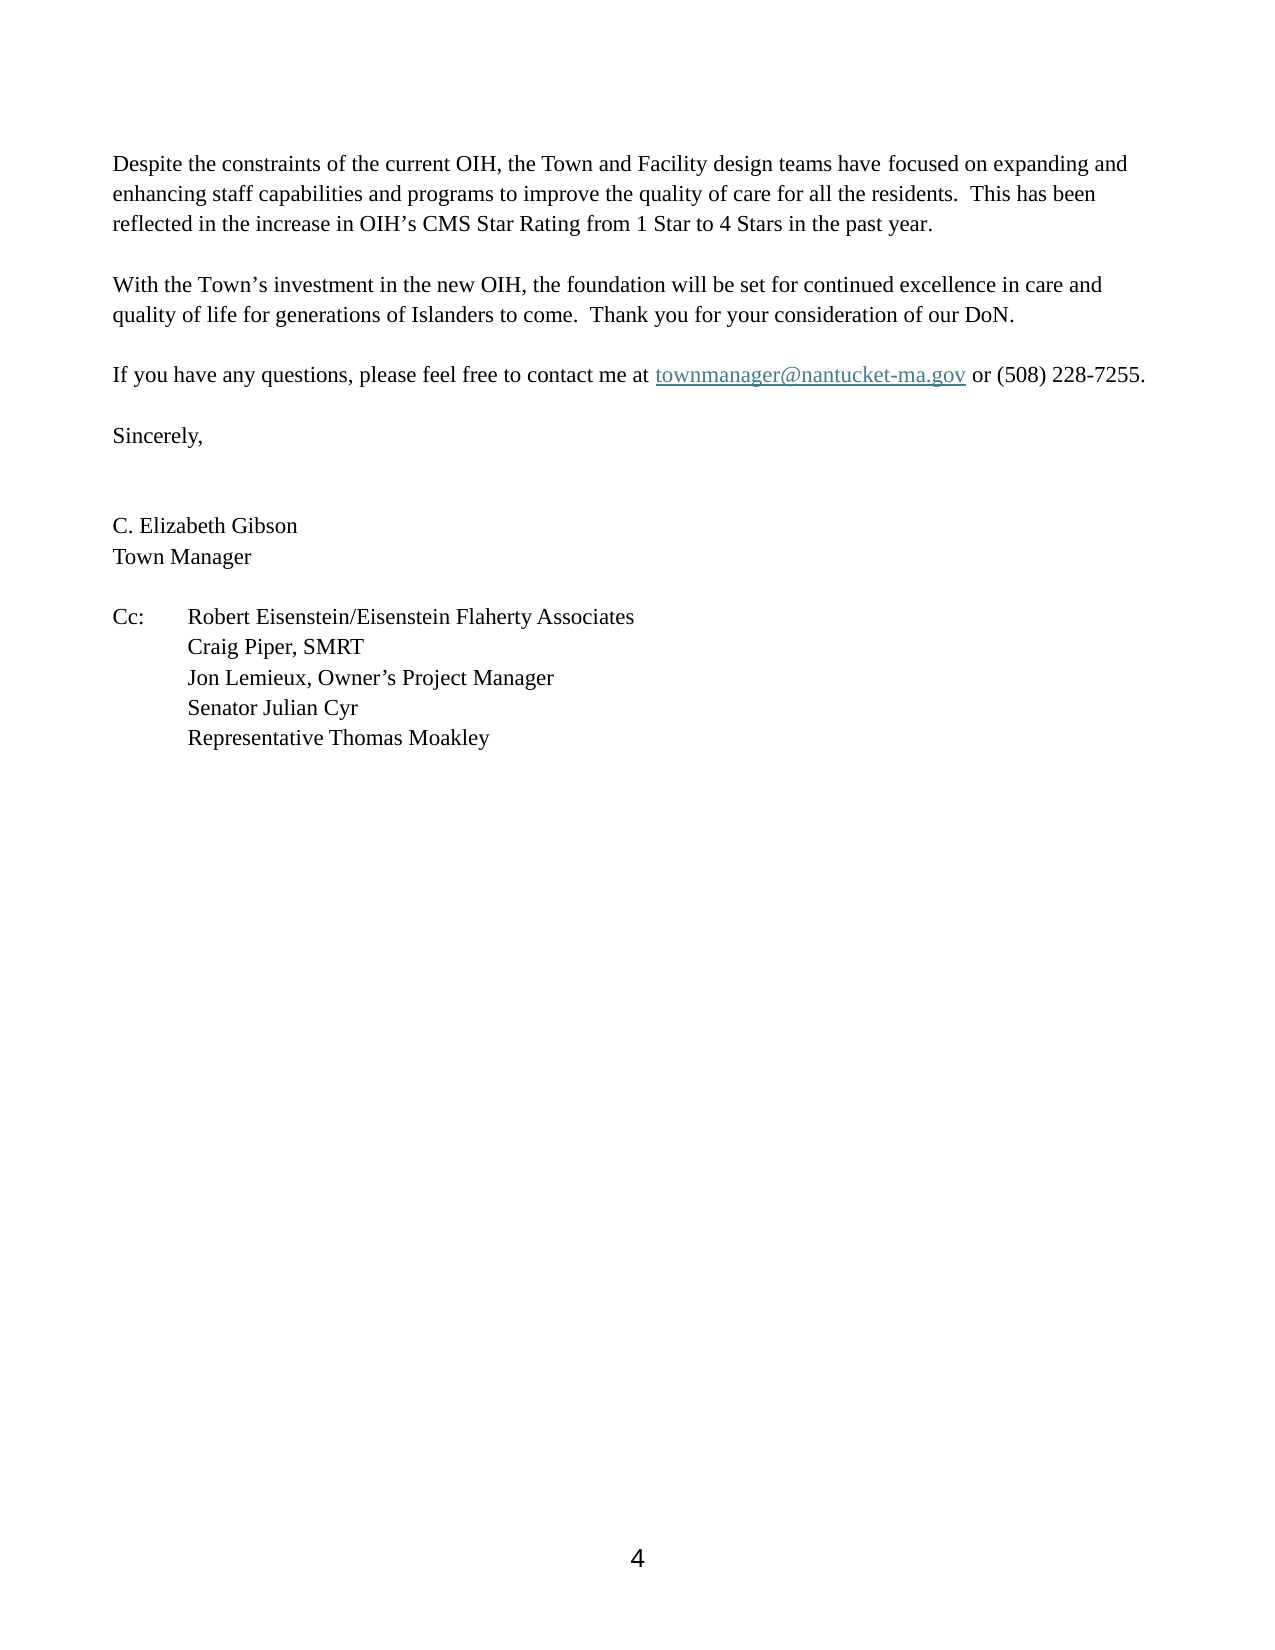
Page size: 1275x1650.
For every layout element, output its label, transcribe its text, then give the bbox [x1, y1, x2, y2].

text Representative Thomas Moakley [112, 724, 1162, 750]
text Town Manager [112, 543, 1162, 569]
text Cc: Robert Eisenstein/Eisenstein Flaherty Associates [112, 603, 1162, 629]
text Senator Julian Cyr [112, 694, 1162, 720]
text Craig Piper, SMRT [112, 633, 1162, 660]
text With the Town’s investment in the new OIH, the foundation will be set for continued excellence in care and quality of life for generations of Islanders to come. Thank you for your consideration of our DoN. [112, 271, 1162, 327]
text C. Elizabeth Gibson [112, 512, 1162, 539]
text If you have any questions, please feel free to contact me at townmanager@nantucket-ma.gov or (508) 228-7255. [112, 361, 1162, 388]
text Despite the constraints of the current OIH, the Town and Facility design teams have focused on expanding and enhancing staff capabilities and programs to improve the quality of care for all the residents. This has been reflected in the increase in OIH’s CMS Star Rating from 1 Star to 4 Stars in the past year. [112, 150, 1162, 237]
text Jon Lemieux, Owner’s Project Manager [112, 663, 1162, 690]
text Sincerely, [112, 422, 1162, 448]
